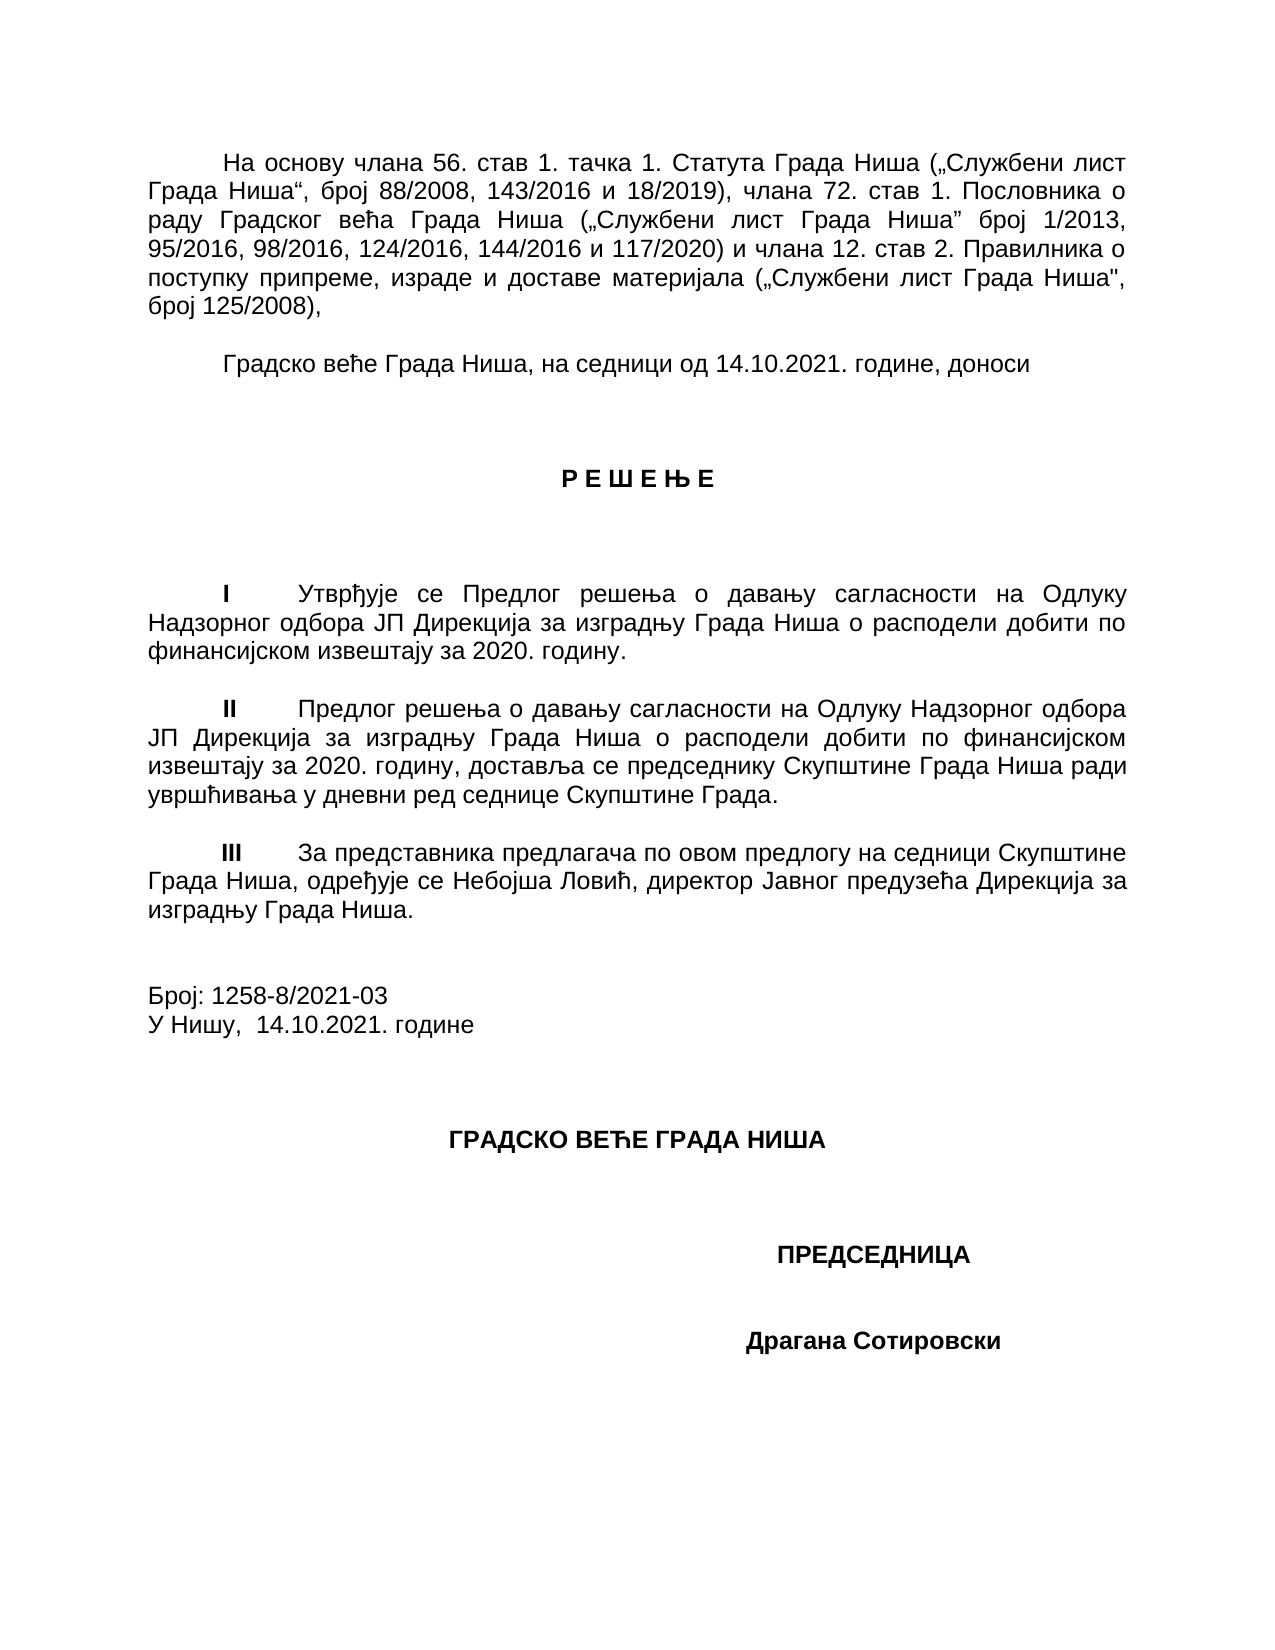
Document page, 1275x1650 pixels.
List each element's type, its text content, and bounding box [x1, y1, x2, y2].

text Р Е Ш Е Њ Е [148, 464, 1127, 493]
text На основу члана 56. став 1. тачка 1. Статута Града Ниша („Службени лист Града Ниша“, број 88/2008, 143/2016 и 18/2019), члана 72. став 1. Пословника о раду Градског већа Града Ниша („Службени лист Града Ниша” број 1/2013, 95/2016, 98/2016, 124/2016, 144/2016 и 117/2020) и члана 12. став 2. Правилника о поступку припреме, израде и доставе материјала („Службени лист Града Ниша", број 125/2008), [148, 148, 1127, 320]
text ГРАДСКО ВЕЋЕ ГРАДА НИША [148, 1125, 1127, 1154]
text II Предлог решења о давању сагласности на Одлуку Надзорног одбора ЈП Дирекција за изградњу Града Ниша о расподели добити по финансијском извештају за 2020. годину, доставља се председнику Скупштине Града Ниша ради увршћивања у дневни ред седнице Скупштине Града. [148, 694, 1127, 809]
text Градско веће Града Ниша, на седници од 14.10.2021. године, доноси [148, 349, 1127, 378]
text ПРЕДСЕДНИЦА [620, 1240, 1127, 1269]
text I Утврђује се Предлог решења о давању сагласности на Одлуку Надзорног одбора ЈП Дирекција за изградњу Града Ниша о расподели добити по финансијском извештају за 2020. годину. [148, 579, 1127, 665]
text Драгана Сотировски [620, 1326, 1127, 1355]
text III За представника предлагача по овом предлогу на седници Скупштине Града Ниша, одређује се Небојша Ловић, директор Јавног предузећа Дирекција за изградњу Града Ниша. [148, 838, 1127, 924]
text Број: 1258-8/2021-03 [148, 981, 1127, 1010]
text У Нишу, 14.10.2021. године [148, 1010, 1127, 1039]
